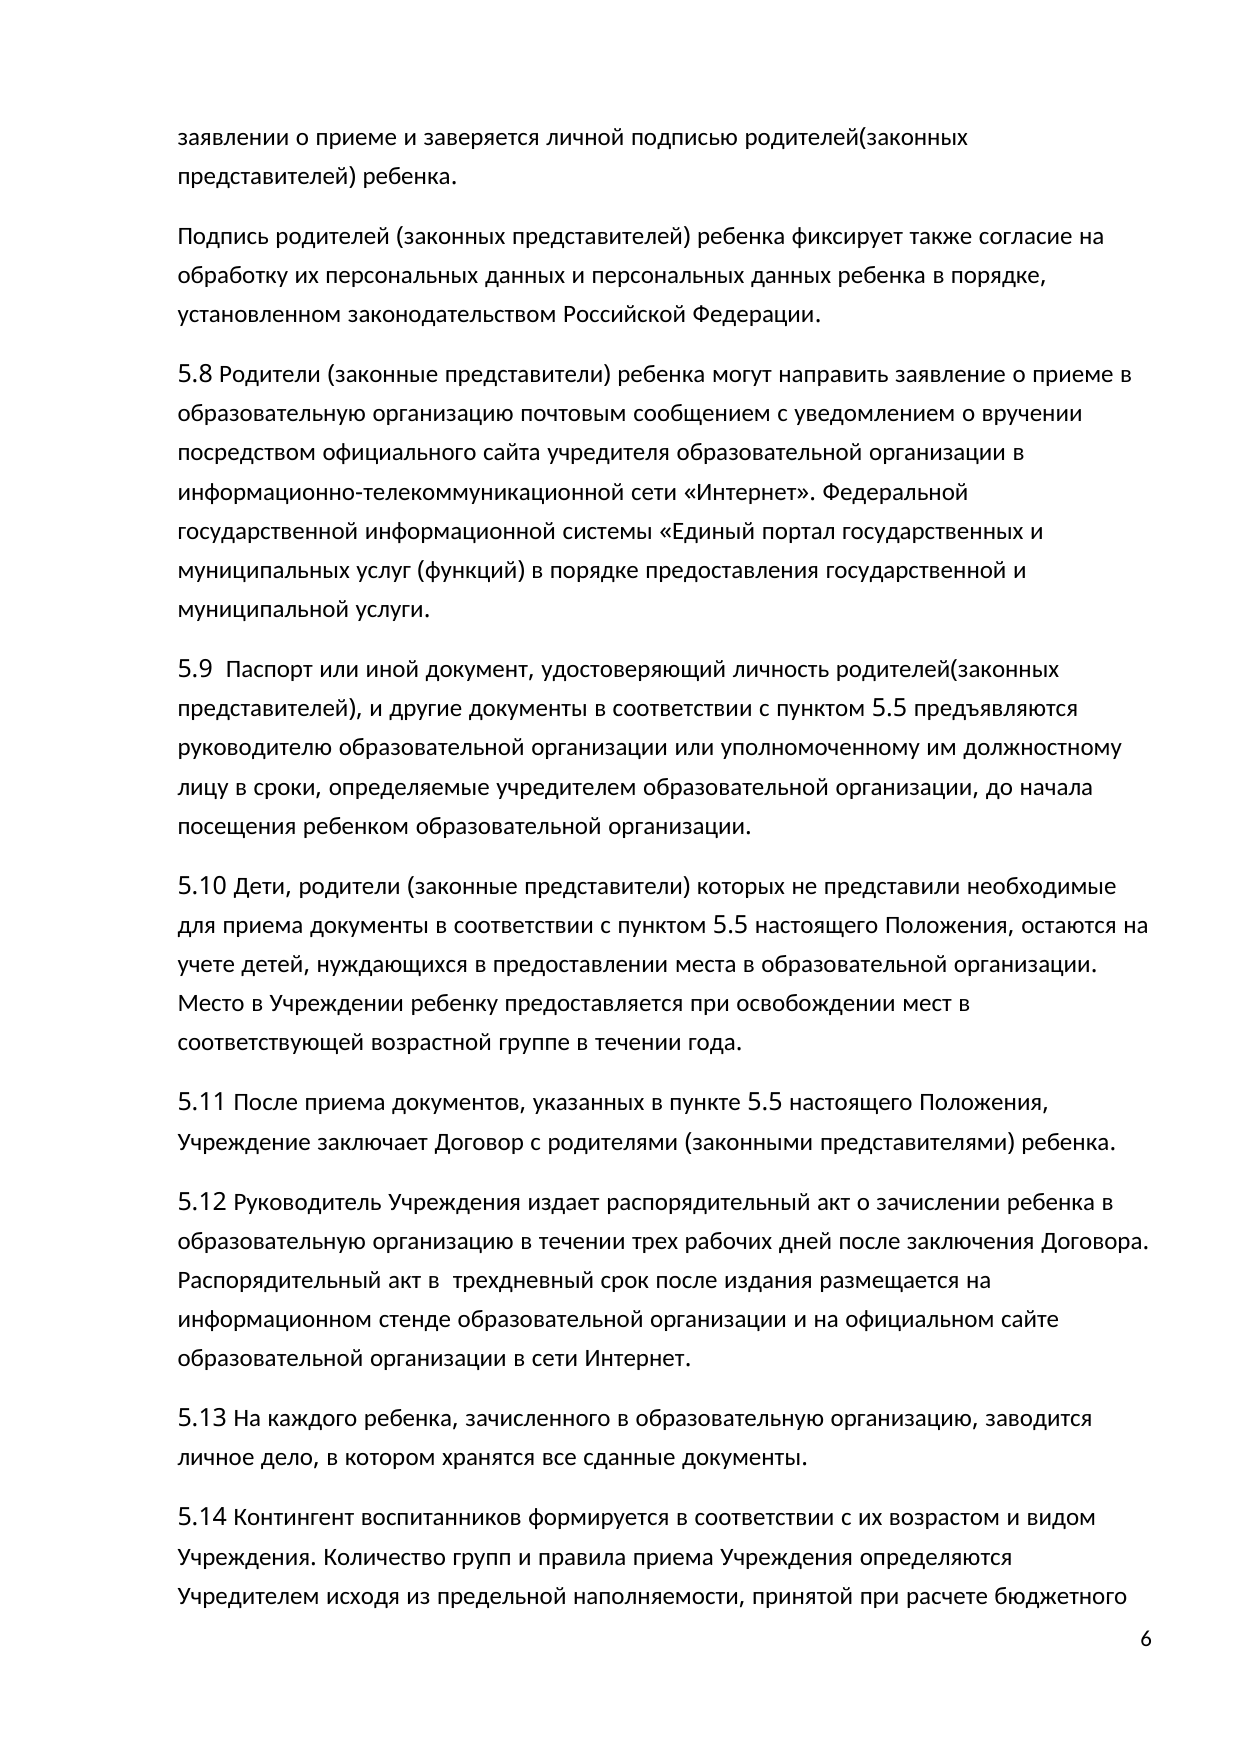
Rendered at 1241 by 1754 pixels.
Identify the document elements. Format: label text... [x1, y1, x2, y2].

text 5.12 Руководитель Учреждения издает распорядительный акт о зачислении ребенка в образовательную организацию в течении трех рабочих дней после заключения Договора. Распорядительный акт в трехдневный срок после издания размещается на информационном стенде образовательной организации и на официальном сайте образовательной организации в сети Интернет. [177, 1183, 1152, 1374]
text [177, 1499, 1152, 1611]
text 5.11 После приема документов, указанных в пункте 5.5 настоящего Положения, Учреждение заключает Договор с родителями (законными представителями) ребенка. [177, 1084, 1152, 1157]
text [177, 118, 1152, 191]
text 5.8 Родители (законные представители) ребенка могут направить заявление о приеме в образовательную организацию почтовым сообщением с уведомлением о вручении посредством официального сайта учредителя образовательной организации в информационно-телекоммуникационной сети «Интернет». Федеральной государственной информационной системы «Единый портал государственных и муниципальных услуг (функций) в порядке предоставления государственной и муниципальной услуги. [177, 356, 1152, 625]
text 5.10 Дети, родители (законные представители) которых не представили необходимые для приема документы в соответствии с пунктом 5.5 настоящего Положения, остаются на учете детей, нуждающихся в предоставлении места в образовательной организации. Место в Учреждении ребенку предоставляется при освобождении мест в соответствующей возрастной группе в течении года. [177, 867, 1152, 1058]
text 5.9 Паспорт или иной документ, удостоверяющий личность родителей(законных представителей), и другие документы в соответствии с пунктом 5.5 предъявляются руководителю образовательной организации или уполномоченному им должностному лицу в сроки, определяемые учредителем образовательной организации, до начала посещения ребенком образовательной организации. [177, 651, 1152, 841]
text Подпись родителей (законных представителей) ребенка фиксирует также согласие на обработку их персональных данных и персональных данных ребенка в порядке, установленном законодательством Российской Федерации. [177, 217, 1152, 330]
text 5.13 На каждого ребенка, зачисленного в образовательную организацию, заводится личное дело, в котором хранятся все сданные документы. [177, 1400, 1152, 1473]
